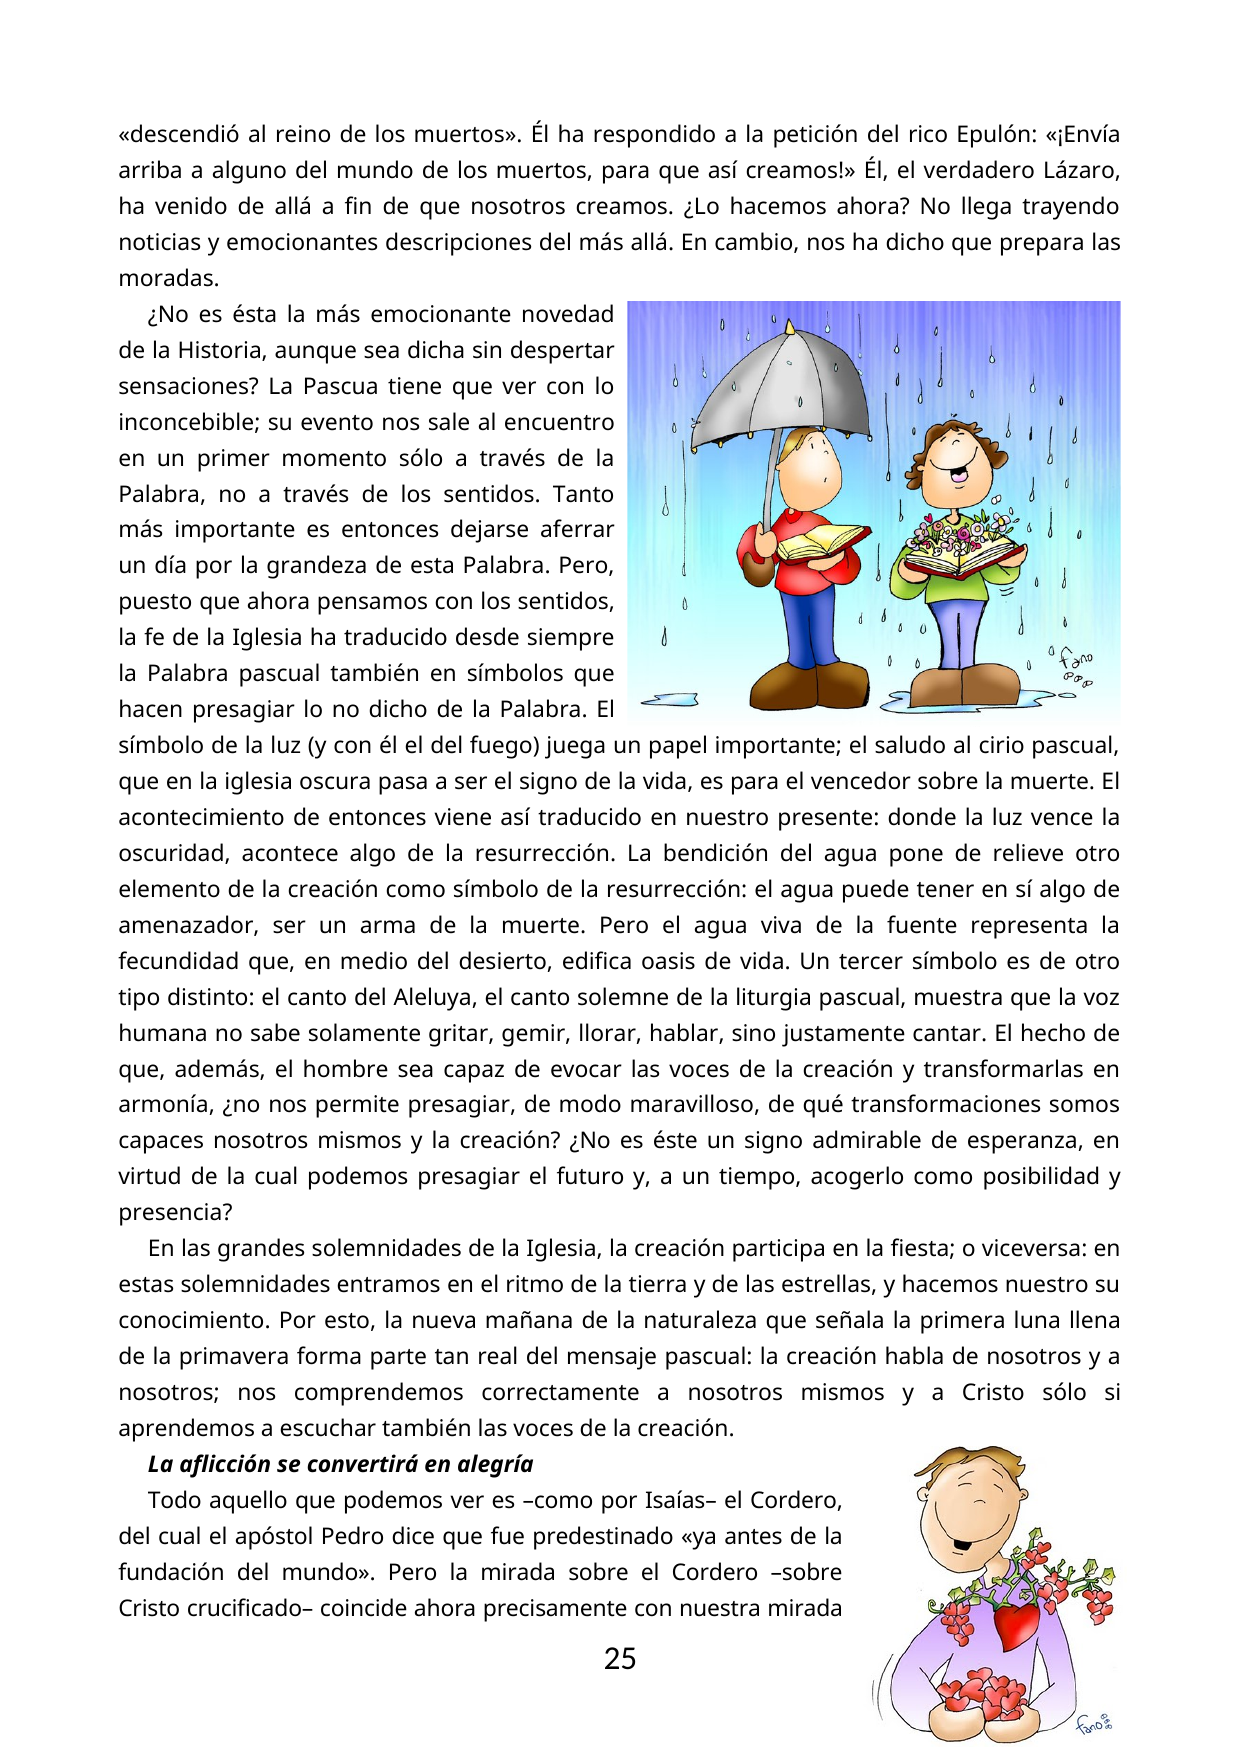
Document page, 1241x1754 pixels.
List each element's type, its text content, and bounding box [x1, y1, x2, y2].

text Aquel del que habla la Pascua, Jesucristo, realmente «descendió al reino de los muertos». Él ha respondido a la petición del rico Epulón: «¡Envía arriba a alguno del mundo de los muertos, para que así creamos!» Él, el verdadero Lázaro, ha venido de allá a fin de que nosotros creamos. ¿Lo hacemos ahora? No llega trayendo noticias y emocionantes descripciones del más allá. En cambio, nos ha dicho que prepara las moradas. [118, 118, 1122, 293]
picture [626, 301, 1120, 726]
text En las grandes solemnidades de la Iglesia, la creación participa en la fiesta; o viceversa: en estas solemnidades entramos en el ritmo de la tierra y de las estrellas, y hacemos nuestro su conocimiento. Por esto, la nueva mañana de la naturaleza que señala la primera luna llena de la primavera forma parte tan real del mensaje pascual: la creación habla de nosotros y a nosotros; nos comprendemos correctamente a nosotros mismos y a Cristo sólo si aprendemos a escuchar también las voces de la creación. [118, 1232, 1122, 1443]
picture [855, 1446, 1127, 1747]
text ¿No es ésta la más emocionante novedad de la Historia, aunque sea dicha sin despertar sensaciones? La Pascua tiene que ver con lo inconcebible; su evento nos sale al encuentro en un primer momento sólo a través de la Palabra, no a través de los sentidos. Tanto más importante es entonces dejarse aferrar un día por la grandeza de esta Palabra. Pero, puesto que ahora pensamos con los sentidos, la fe de la Iglesia ha traducido desde siempre la Palabra pascual también en símbolos que hacen presagiar lo no dicho de la Palabra. El símbolo de la luz (y con él el del fuego) juega un papel importante; el saludo al cirio pascual, que en la iglesia oscura pasa a ser el signo de la vida, es para el vencedor sobre la muerte. El acontecimiento de entonces viene así traducido en nuestro presente: donde la luz vence la oscuridad, acontece algo de la resurrección. La bendición del agua pone de relieve otro elemento de la creación como símbolo de la resurrección: el agua puede tener en sí algo de amenazador, ser un arma de la muerte. Pero el agua viva de la fuente representa la fecundidad que, en medio del desierto, edifica oasis de vida. Un tercer símbolo es de otro tipo distinto: el canto del Aleluya, el canto solemne de la liturgia pascual, muestra que la voz humana no sabe solamente gritar, gemir, llorar, hablar, sino justamente cantar. El hecho de que, además, el hombre sea capaz de evocar las voces de la creación y transformarlas en armonía, ¿no nos permite presagiar, de modo maravilloso, de qué transformaciones somos capaces nosotros mismos y la creación? ¿No es éste un signo admirable de esperanza, en virtud de la cual podemos presagiar el futuro y, a un tiempo, acogerlo como posibilidad y presencia? [118, 298, 1122, 1227]
text La aflicción se convertirá en alegría [118, 1448, 855, 1479]
